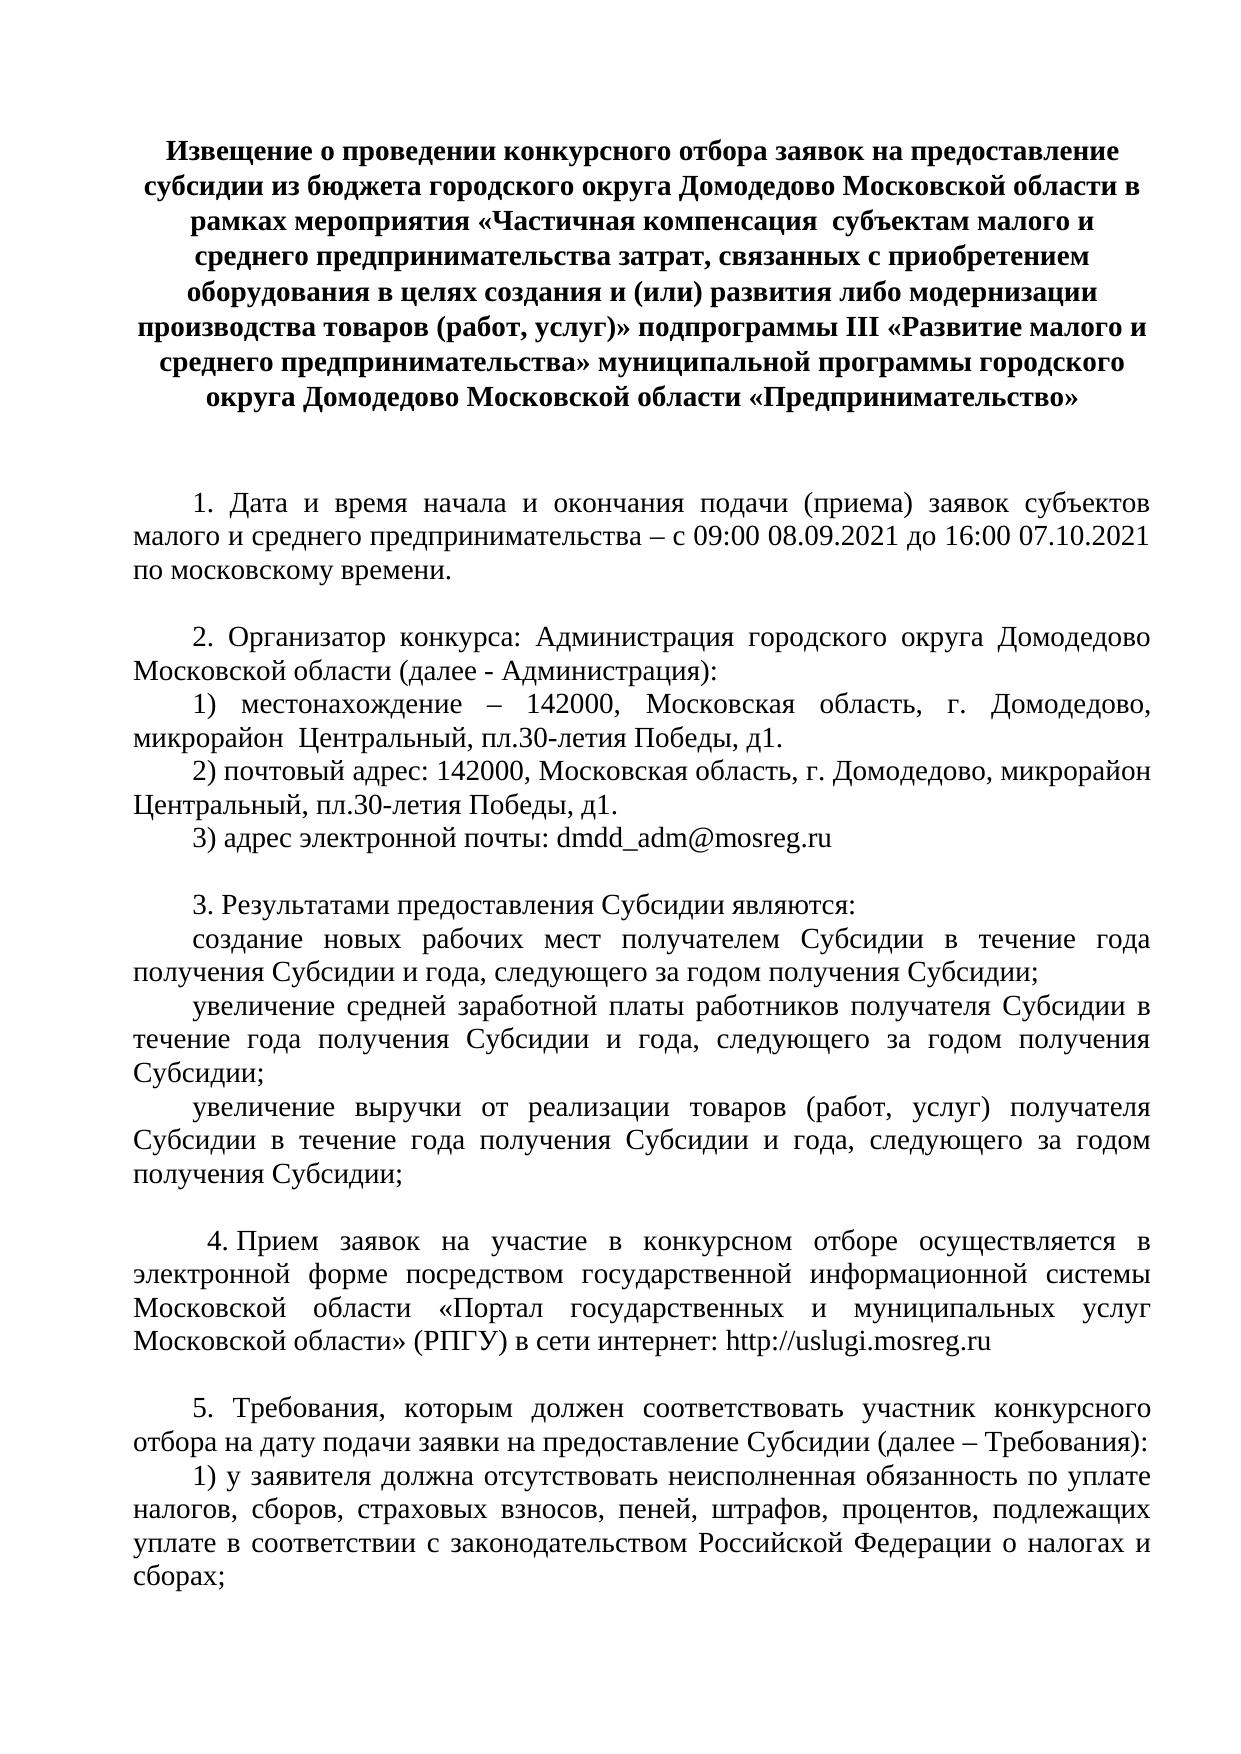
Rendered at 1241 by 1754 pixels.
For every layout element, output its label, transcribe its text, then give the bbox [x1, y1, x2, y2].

text 5. Требования, которым должен соответствовать участник конкурсного отбора на дату подачи заявки на предоставление Субсидии (далее – Требования): [133, 1391, 1152, 1458]
text увеличение выручки от реализации товаров (работ, услуг) получателя Субсидии в течение года получения Субсидии и года, следующего за годом получения Субсидии; [133, 1089, 1152, 1189]
text 1) у заявителя должна отсутствовать неисполненная обязанность по уплате налогов, сборов, страховых взносов, пеней, штрафов, процентов, подлежащих уплате в соответствии с законодательством Российской Федерации о налогах и сборах; [133, 1458, 1152, 1592]
text 1. Дата и время начала и окончания подачи (приема) заявок субъектов малого и среднего предпринимательства – с 09:00 08.09.2021 до 16:00 07.10.2021 по московскому времени. [133, 485, 1152, 586]
text 2) почтовый адрес: 142000, Московская область, г. Домодедово, микрорайон Центральный, пл.30-летия Победы, д1. [133, 753, 1152, 820]
text 2. Организатор конкурса: Администрация городского округа Домодедово Московской области (далее - Администрация): [133, 619, 1152, 686]
text 4. Прием заявок на участие в конкурсном отборе осуществляется в электронной форме посредством государственной информационной системы Московской области «Портал государственных и муниципальных услуг Московской области» (РПГУ) в сети интернет: http://uslugi.mosreg.ru [133, 1223, 1152, 1357]
text 1) местонахождение – 142000, Московская область, г. Домодедово, микрорайон Центральный, пл.30-летия Победы, д1. [133, 686, 1152, 753]
text 3) адрес электронной почты: dmdd_adm@mosreg.ru [133, 820, 1152, 854]
text создание новых рабочих мест получателем Субсидии в течение года получения Субсидии и года, следующего за годом получения Субсидии; [133, 921, 1152, 988]
text 3. Результатами предоставления Субсидии являются: [133, 887, 1152, 921]
text увеличение средней заработной платы работников получателя Субсидии в течение года получения Субсидии и года, следующего за годом получения Субсидии; [133, 988, 1152, 1089]
text Извещение о проведении конкурсного отбора заявок на предоставление субсидии из бюджета городского округа Домодедово Московской области в рамках мероприятия «Частичная компенсация субъектам малого и среднего предпринимательства затрат, связанных с приобретением оборудования в целях создания и (или) развития либо модернизации производства товаров (работ, услуг)» подпрограммы III «Развитие малого и среднего предпринимательства» муниципальной программы городского округа Домодедово Московской области «Предпринимательство» [133, 133, 1152, 413]
